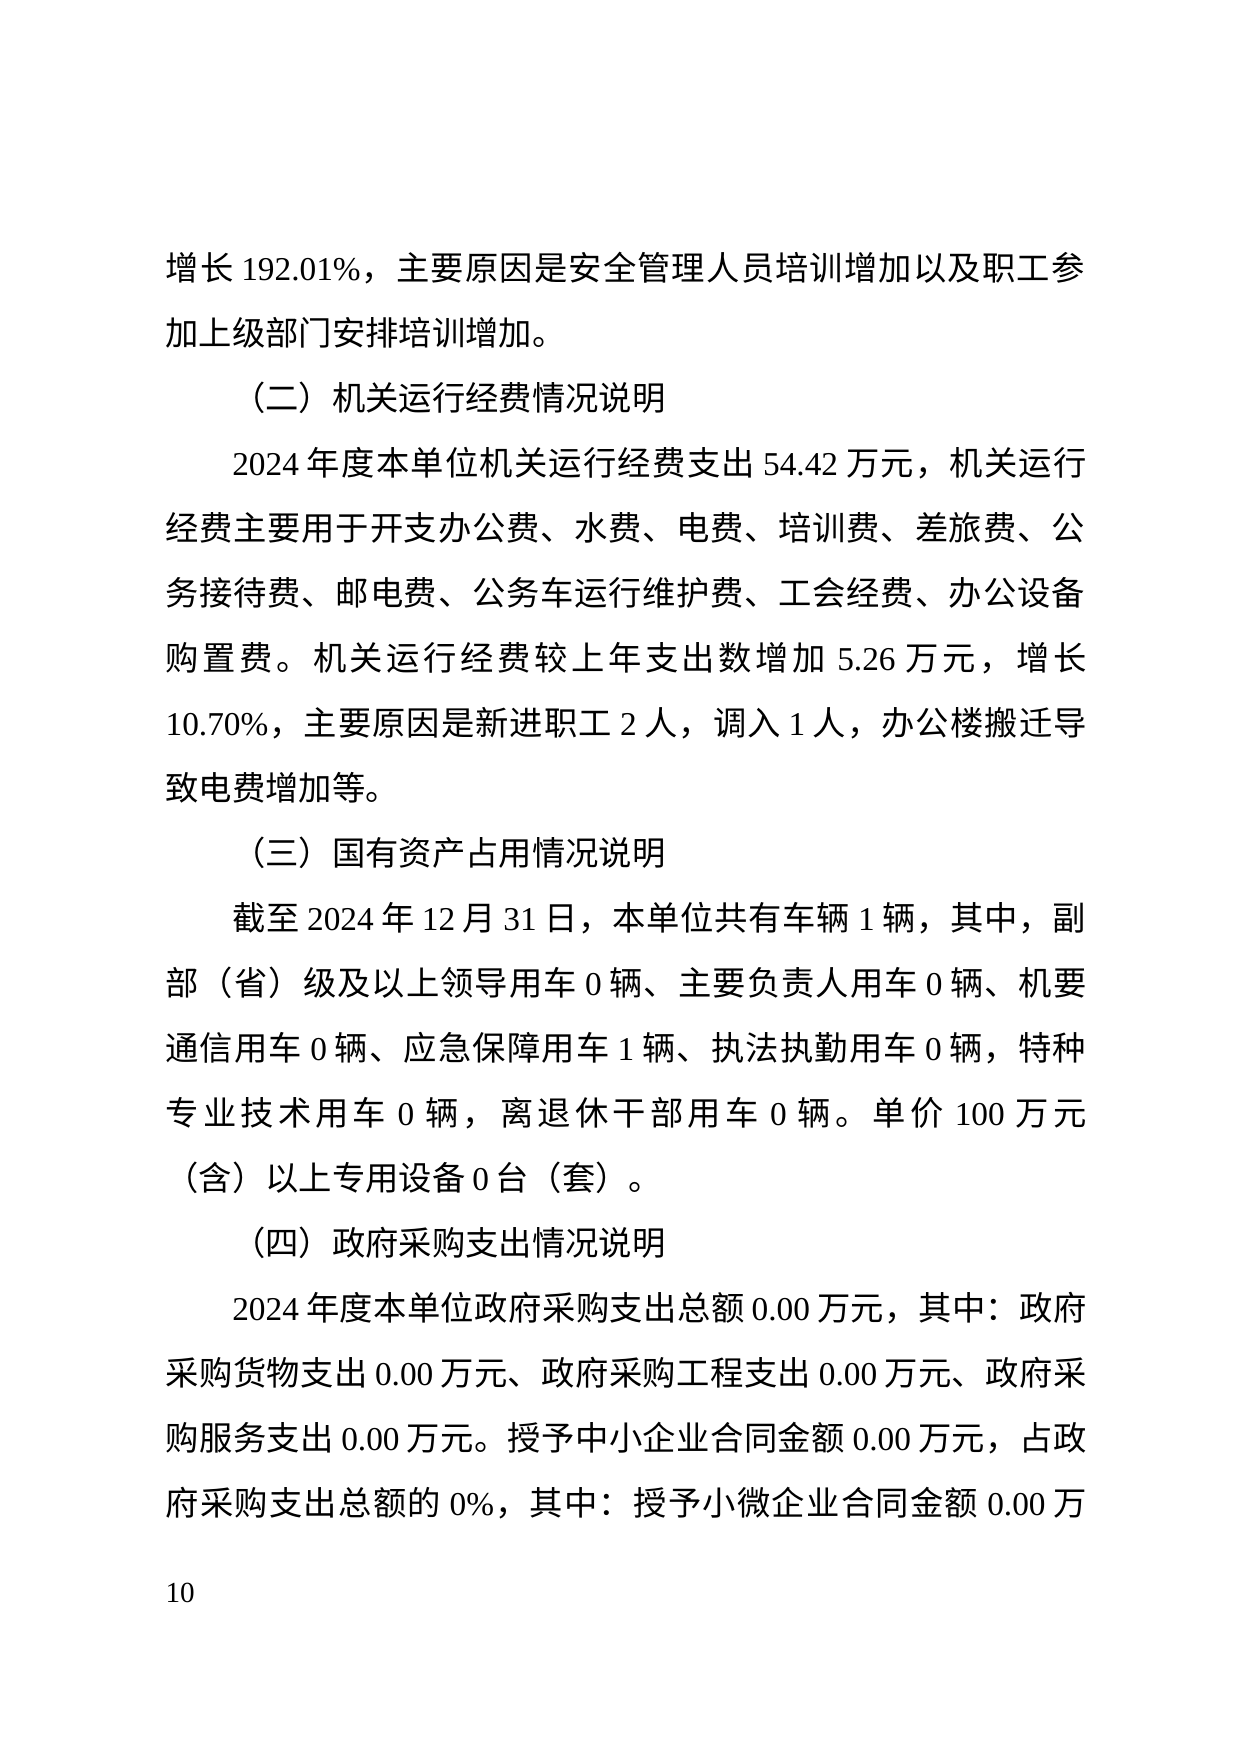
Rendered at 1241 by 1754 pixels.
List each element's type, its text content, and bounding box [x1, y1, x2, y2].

text 2024年度本单位机关运行经费支出54.42万元，机关运行经费主要用于开支办公费、水费、电费、培训费、差旅费、公务接待费、邮电费、公务车运行维护费、工会经费、办公设备购置费。机关运行经费较上年支出数增加5.26万元，增长10.70%，主要原因是新进职工2人，调入1人，办公楼搬迁导致电费增加等。 [165, 428, 1087, 818]
text （三）国有资产占用情况说明 [165, 818, 1087, 883]
text （二）机关运行经费情况说明 [165, 363, 1087, 428]
text （四）政府采购支出情况说明 [165, 1208, 1087, 1273]
text 截至2024年12月31日，本单位共有车辆1辆，其中，副部（省）级及以上领导用车0辆、主要负责人用车0辆、机要通信用车0辆、应急保障用车1辆、执法执勤用车0辆，特种专业技术用车0辆，离退休干部用车0辆。单价100万元（含）以上专用设备0台（套）。 [165, 883, 1087, 1208]
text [165, 1273, 1087, 1533]
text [165, 233, 1087, 363]
